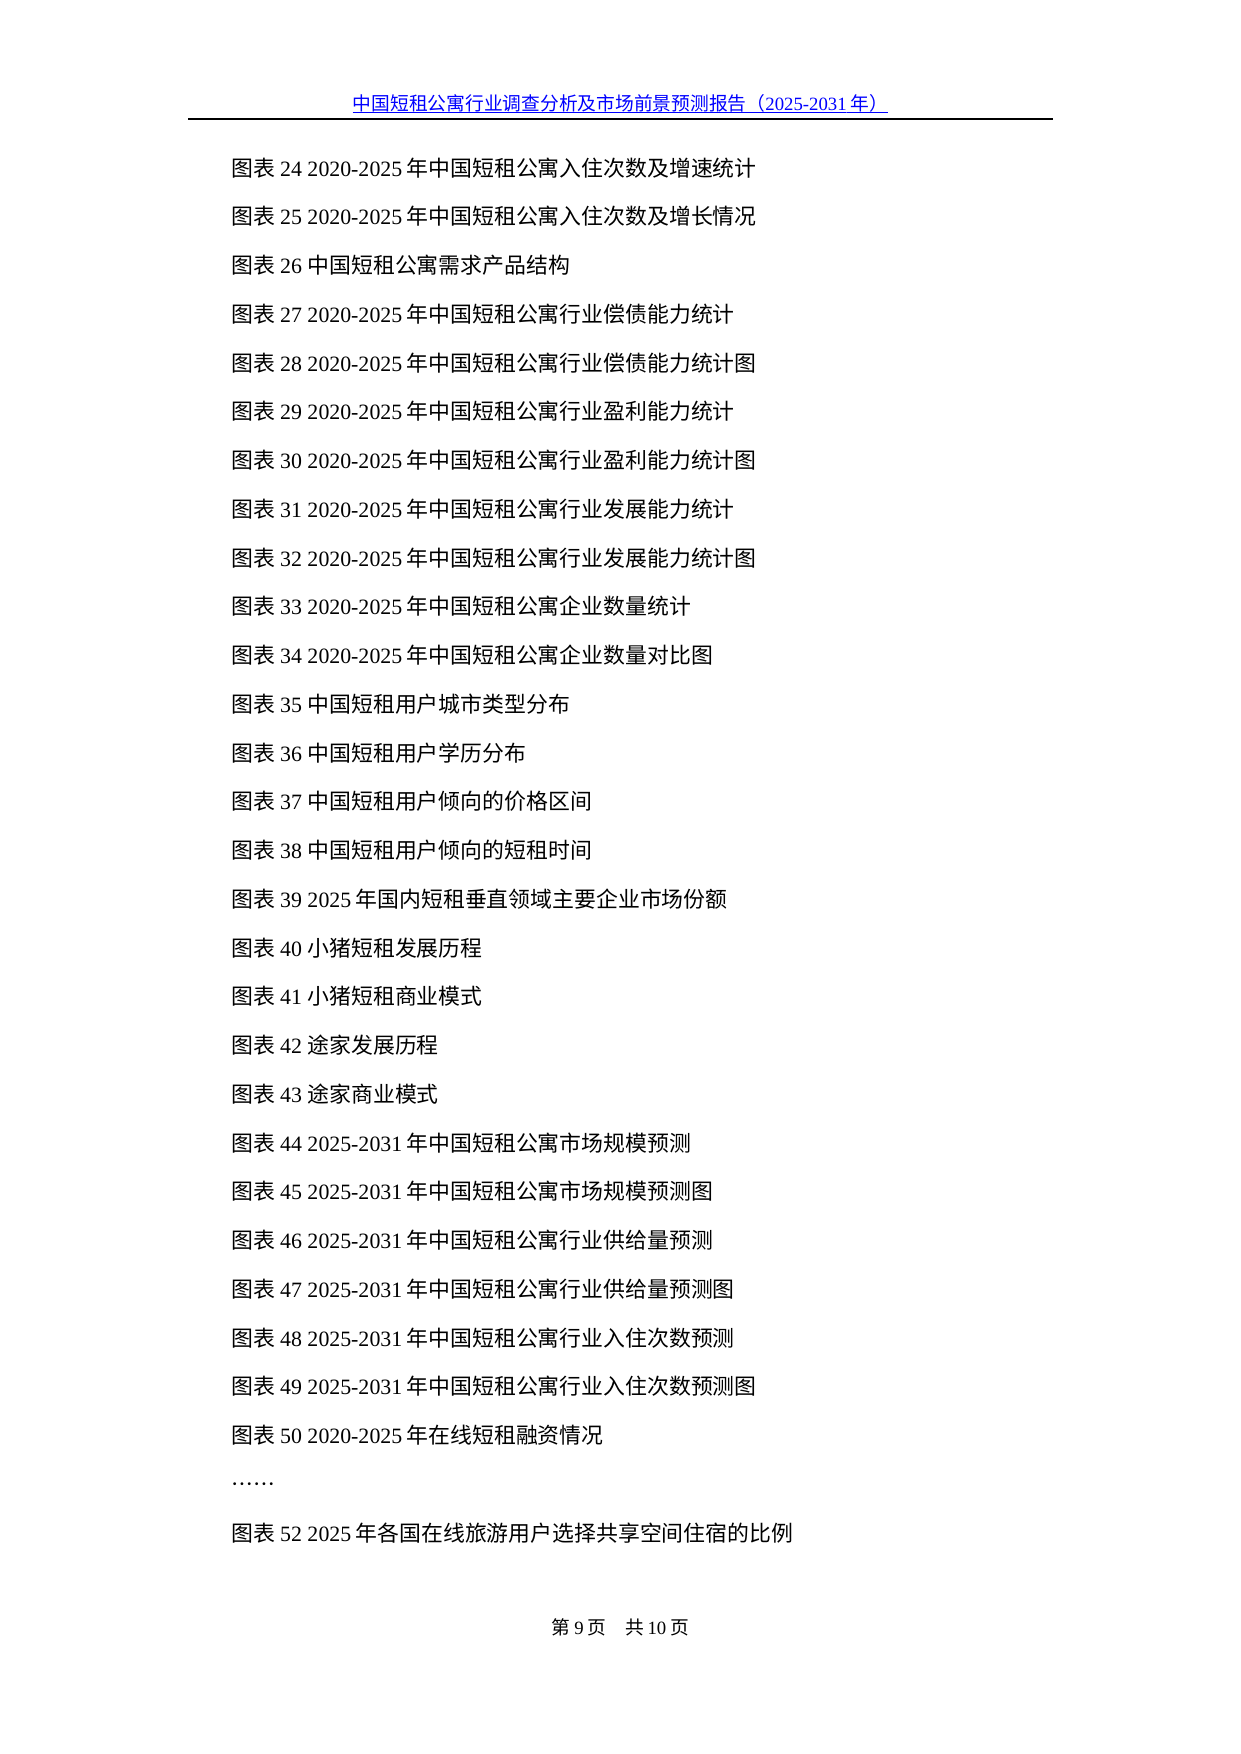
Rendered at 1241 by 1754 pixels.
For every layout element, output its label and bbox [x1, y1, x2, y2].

text [187, 150, 1053, 1548]
